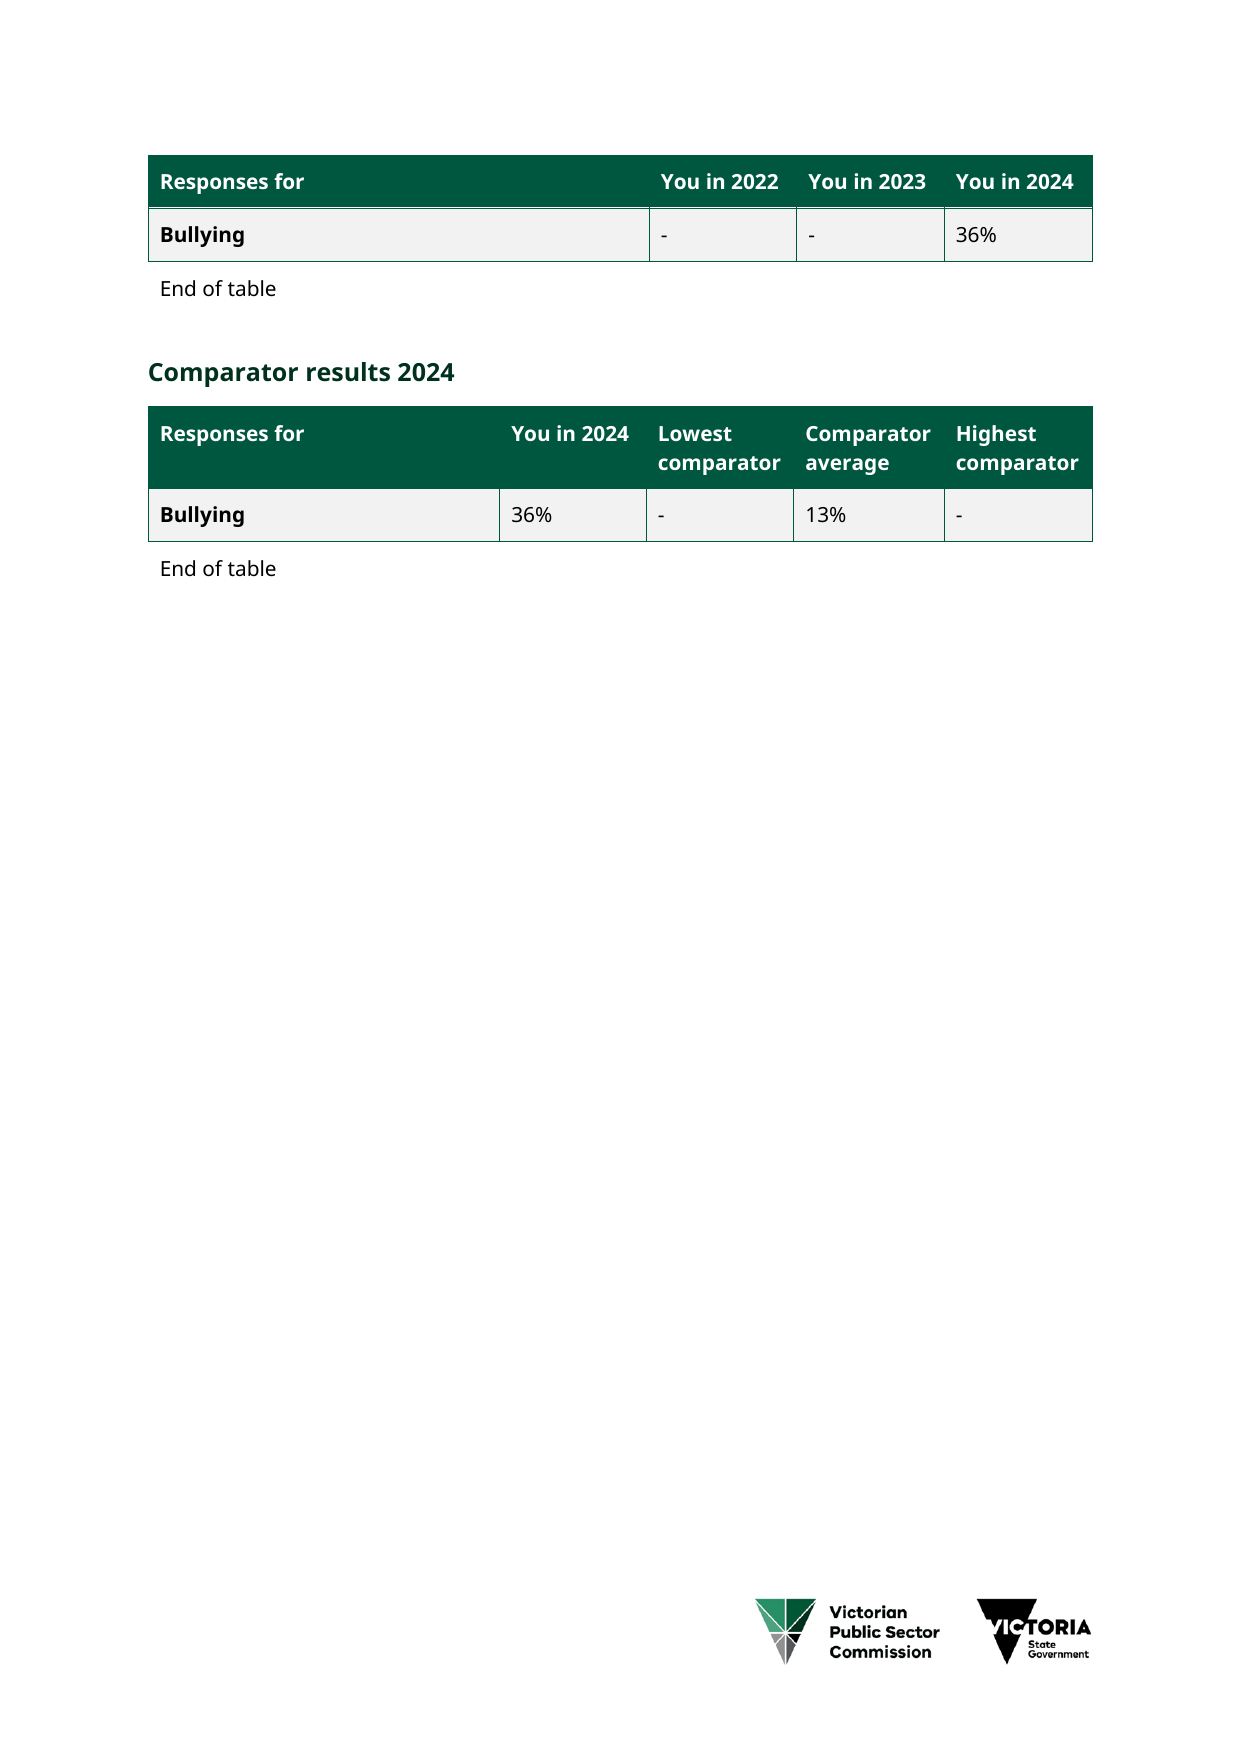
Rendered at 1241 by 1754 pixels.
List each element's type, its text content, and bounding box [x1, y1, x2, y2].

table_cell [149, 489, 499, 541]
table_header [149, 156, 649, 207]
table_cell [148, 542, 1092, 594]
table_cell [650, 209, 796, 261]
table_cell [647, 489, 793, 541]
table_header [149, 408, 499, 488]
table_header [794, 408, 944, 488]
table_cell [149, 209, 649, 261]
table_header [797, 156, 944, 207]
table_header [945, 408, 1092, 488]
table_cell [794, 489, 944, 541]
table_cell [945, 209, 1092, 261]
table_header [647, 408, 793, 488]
subtitle Comparator results 2024 [148, 355, 1092, 389]
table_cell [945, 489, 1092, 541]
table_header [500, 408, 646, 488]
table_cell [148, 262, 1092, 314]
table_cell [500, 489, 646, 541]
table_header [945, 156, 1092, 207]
picture [754, 1598, 1093, 1666]
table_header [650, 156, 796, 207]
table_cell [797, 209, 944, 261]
